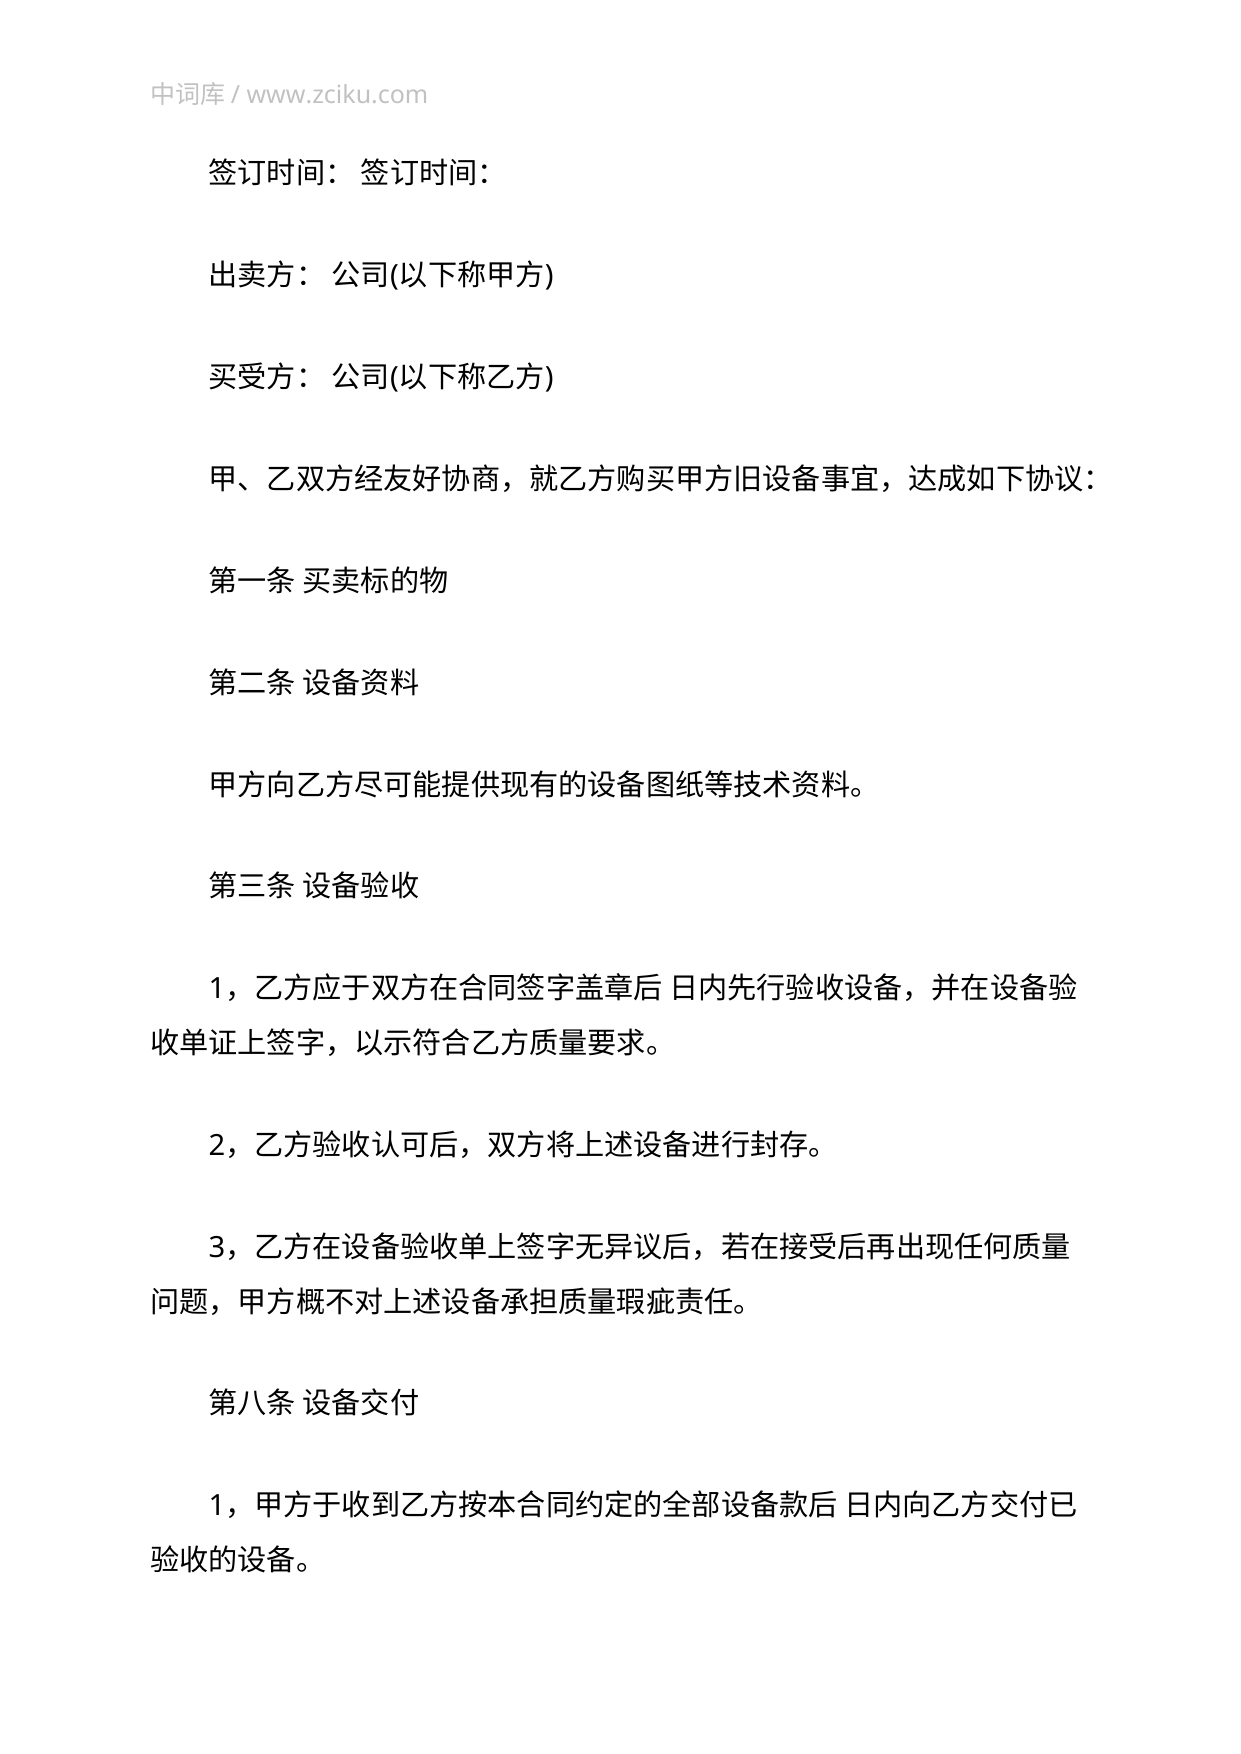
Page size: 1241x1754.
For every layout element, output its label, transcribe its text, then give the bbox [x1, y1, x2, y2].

text 2，乙方验收认可后，双方将上述设备进行封存。 [150, 1121, 1090, 1164]
text 出卖方： 公司(以下称甲方) [150, 252, 1090, 294]
text 第八条 设备交付 [150, 1380, 1090, 1422]
text 甲、乙双方经友好协商，就乙方购买甲方旧设备事宜，达成如下协议： [150, 456, 1090, 498]
text 甲方向乙方尽可能提供现有的设备图纸等技术资料。 [150, 761, 1090, 803]
text 3，乙方在设备验收单上签字无异议后，若在接受后再出现任何质量问题，甲方概不对上述设备承担质量瑕疵责任。 [150, 1223, 1090, 1321]
text 第一条 买卖标的物 [150, 557, 1090, 600]
text 第三条 设备验收 [150, 863, 1090, 905]
text 买受方： 公司(以下称乙方) [150, 354, 1090, 396]
text 签订时间： 签订时间： [150, 150, 1090, 192]
text 第二条 设备资料 [150, 659, 1090, 702]
text 1，乙方应于双方在合同签字盖章后 日内先行验收设备，并在设备验收单证上签字，以示符合乙方质量要求。 [150, 964, 1090, 1062]
text 1，甲方于收到乙方按本合同约定的全部设备款后 日内向乙方交付已验收的设备。 [150, 1482, 1090, 1579]
